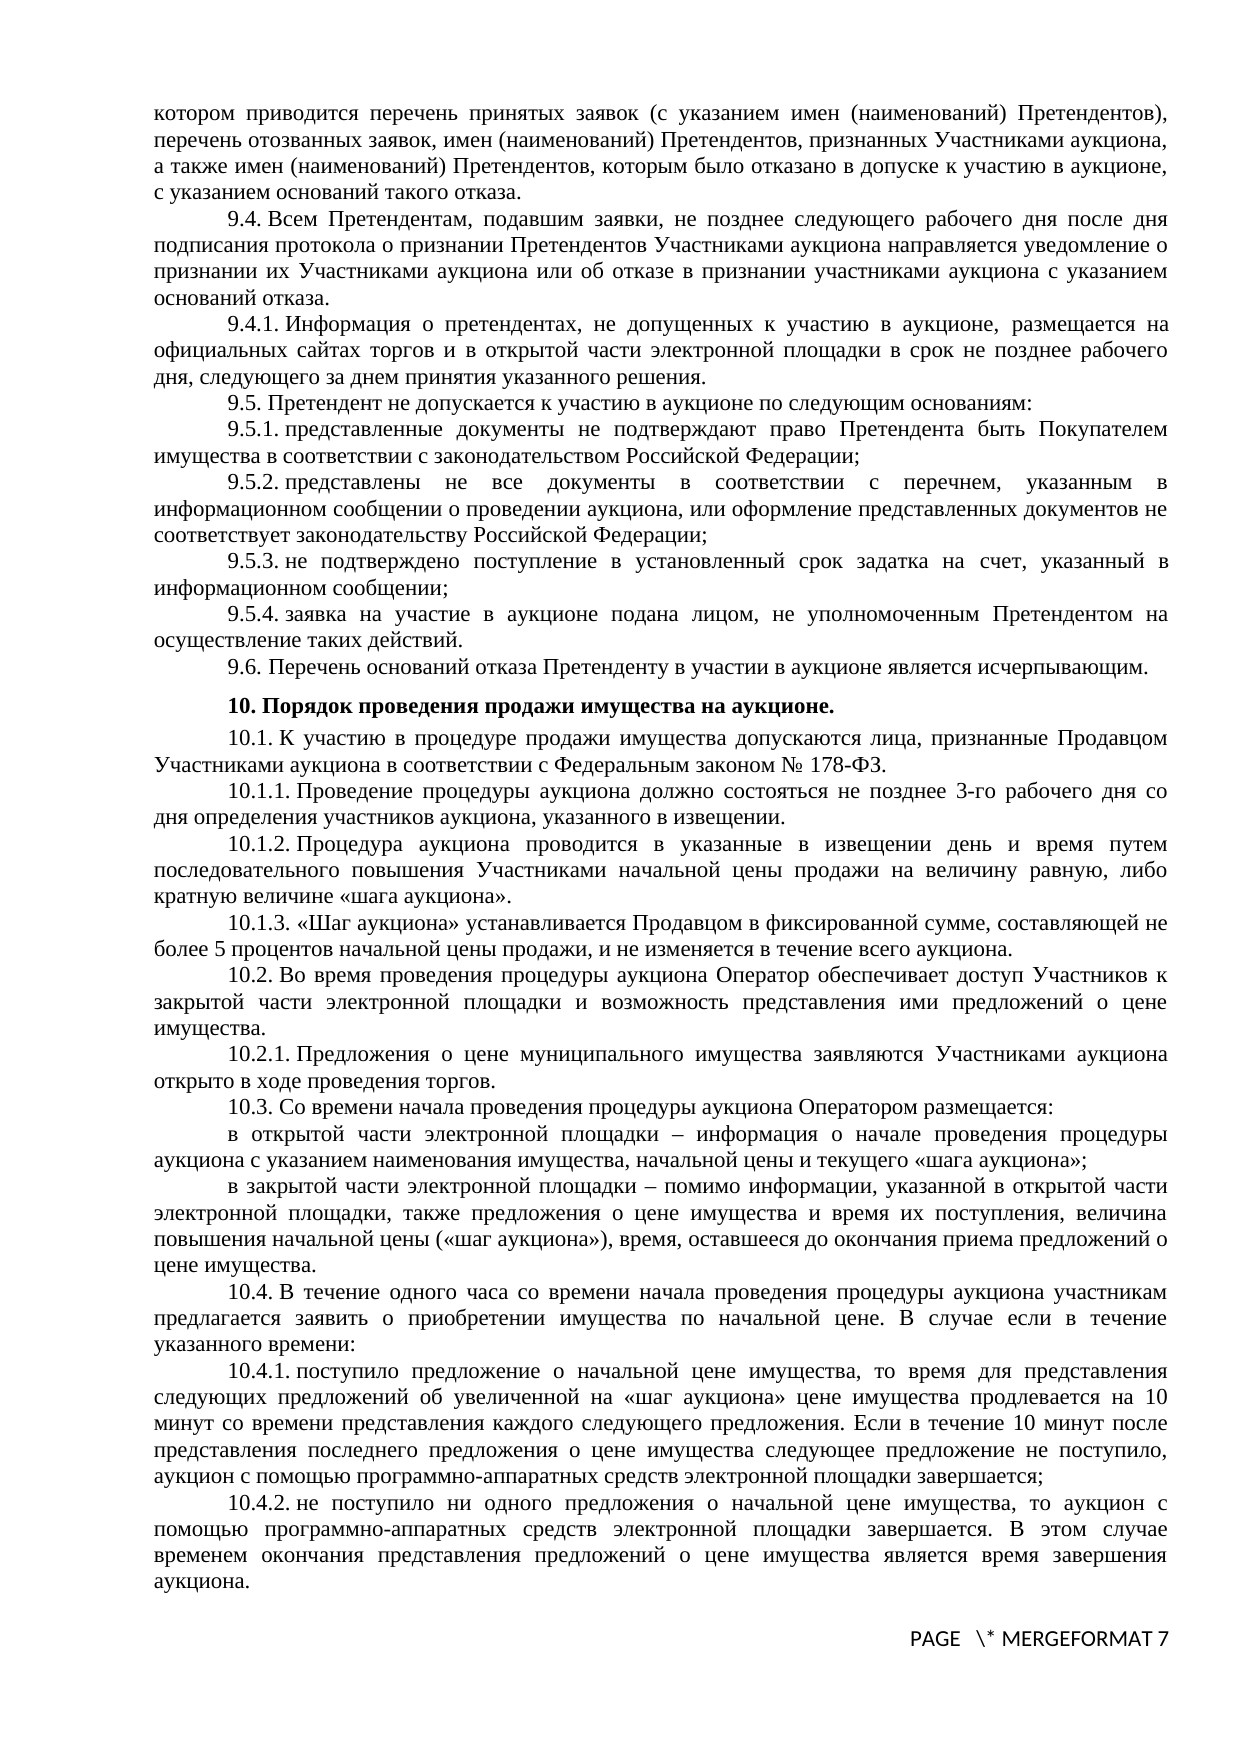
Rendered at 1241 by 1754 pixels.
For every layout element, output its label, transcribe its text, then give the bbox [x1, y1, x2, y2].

text 10. Порядок проведения продажи имущества на аукционе. [153, 692, 1169, 718]
text 9.5.3. не подтверждено поступление в установленный срок задатка на счет, указанный в информационном сообщении; [153, 547, 1169, 600]
text 9.4. Всем Претендентам, подавшим заявки, не позднее следующего рабочего дня после дня подписания протокола о признании Претендентов Участниками аукциона направляется уведомление о признании их Участниками аукциона или об отказе в признании участниками аукциона с указанием оснований отказа. [153, 205, 1169, 310]
text в закрытой части электронной площадки – помимо информации, указанной в открытой части электронной площадки, также предложения о цене имущества и время их поступления, величина повышения начальной цены («шаг аукциона»), время, оставшееся до окончания приема предложений о цене имущества. [153, 1172, 1169, 1278]
text 10.1.3. «Шаг аукциона» устанавливается Продавцом в фиксированной сумме, составляющей не более 5 процентов начальной цены продажи, и не изменяется в течение всего аукциона. [153, 909, 1169, 961]
text 9.6. Перечень оснований отказа Претенденту в участии в аукционе является исчерпывающим. [153, 653, 1169, 679]
text 10.1.1. Проведение процедуры аукциона должно состояться не позднее 3-го рабочего дня со дня определения участников аукциона, указанного в извещении. [153, 777, 1169, 830]
text 9.5.1. представленные документы не подтверждают право Претендента быть Покупателем имущества в соответствии с законодательством Российской Федерации; [153, 416, 1169, 468]
text 10.2. Во время проведения процедуры аукциона Оператор обеспечивает доступ Участников к закрытой части электронной площадки и возможность представления ими предложений о цене имущества. [153, 961, 1169, 1041]
text 10.4. В течение одного часа со времени начала проведения процедуры аукциона участникам предлагается заявить о приобретении имущества по начальной цене. В случае если в течение указанного времени: [153, 1278, 1169, 1357]
text 9.5.2. представлены не все документы в соответствии с перечнем, указанным в информационном сообщении о проведении аукциона, или оформление представленных документов не соответствует законодательству Российской Федерации; [153, 468, 1169, 547]
text 10.1. К участию в процедуре продажи имущества допускаются лица, признанные Продавцом Участниками аукциона в соответствии с Федеральным законом № 178-ФЗ. [153, 724, 1169, 777]
text 10.4.2. не поступило ни одного предложения о начальной цене имущества, то аукцион с помощью программно-аппаратных средств электронной площадки завершается. В этом случае временем окончания представления предложений о цене имущества является время завершения аукциона. [153, 1488, 1169, 1594]
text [153, 99, 1169, 205]
text 10.3. Со времени начала проведения процедуры аукциона Оператором размещается: [153, 1093, 1169, 1119]
text в открытой части электронной площадки – информация о начале проведения процедуры аукциона с указанием наименования имущества, начальной цены и текущего «шага аукциона»; [153, 1119, 1169, 1172]
text 9.5. Претендент не допускается к участию в аукционе по следующим основаниям: [153, 389, 1169, 416]
text 10.2.1. Предложения о цене муниципального имущества заявляются Участниками аукциона открыто в ходе проведения торгов. [153, 1041, 1169, 1093]
text 10.1.2. Процедура аукциона проводится в указанные в извещении день и время путем последовательного повышения Участниками начальной цены продажи на величину равную, либо кратную величине «шага аукциона». [153, 830, 1169, 909]
text 10.4.1. поступило предложение о начальной цене имущества, то время для представления следующих предложений об увеличенной на «шаг аукциона» цене имущества продлевается на 10 минут со времени представления каждого следующего предложения. Если в течение 10 минут после представления последнего предложения о цене имущества следующее предложение не поступило, аукцион с помощью программно-аппаратных средств электронной площадки завершается; [153, 1357, 1169, 1488]
text 9.5.4. заявка на участие в аукционе подана лицом, не уполномоченным Претендентом на осуществление таких действий. [153, 600, 1169, 653]
text 9.4.1. Информация о претендентах, не допущенных к участию в аукционе, размещается на официальных сайтах торгов и в открытой части электронной площадки в срок не позднее рабочего дня, следующего за днем принятия указанного решения. [153, 310, 1169, 389]
